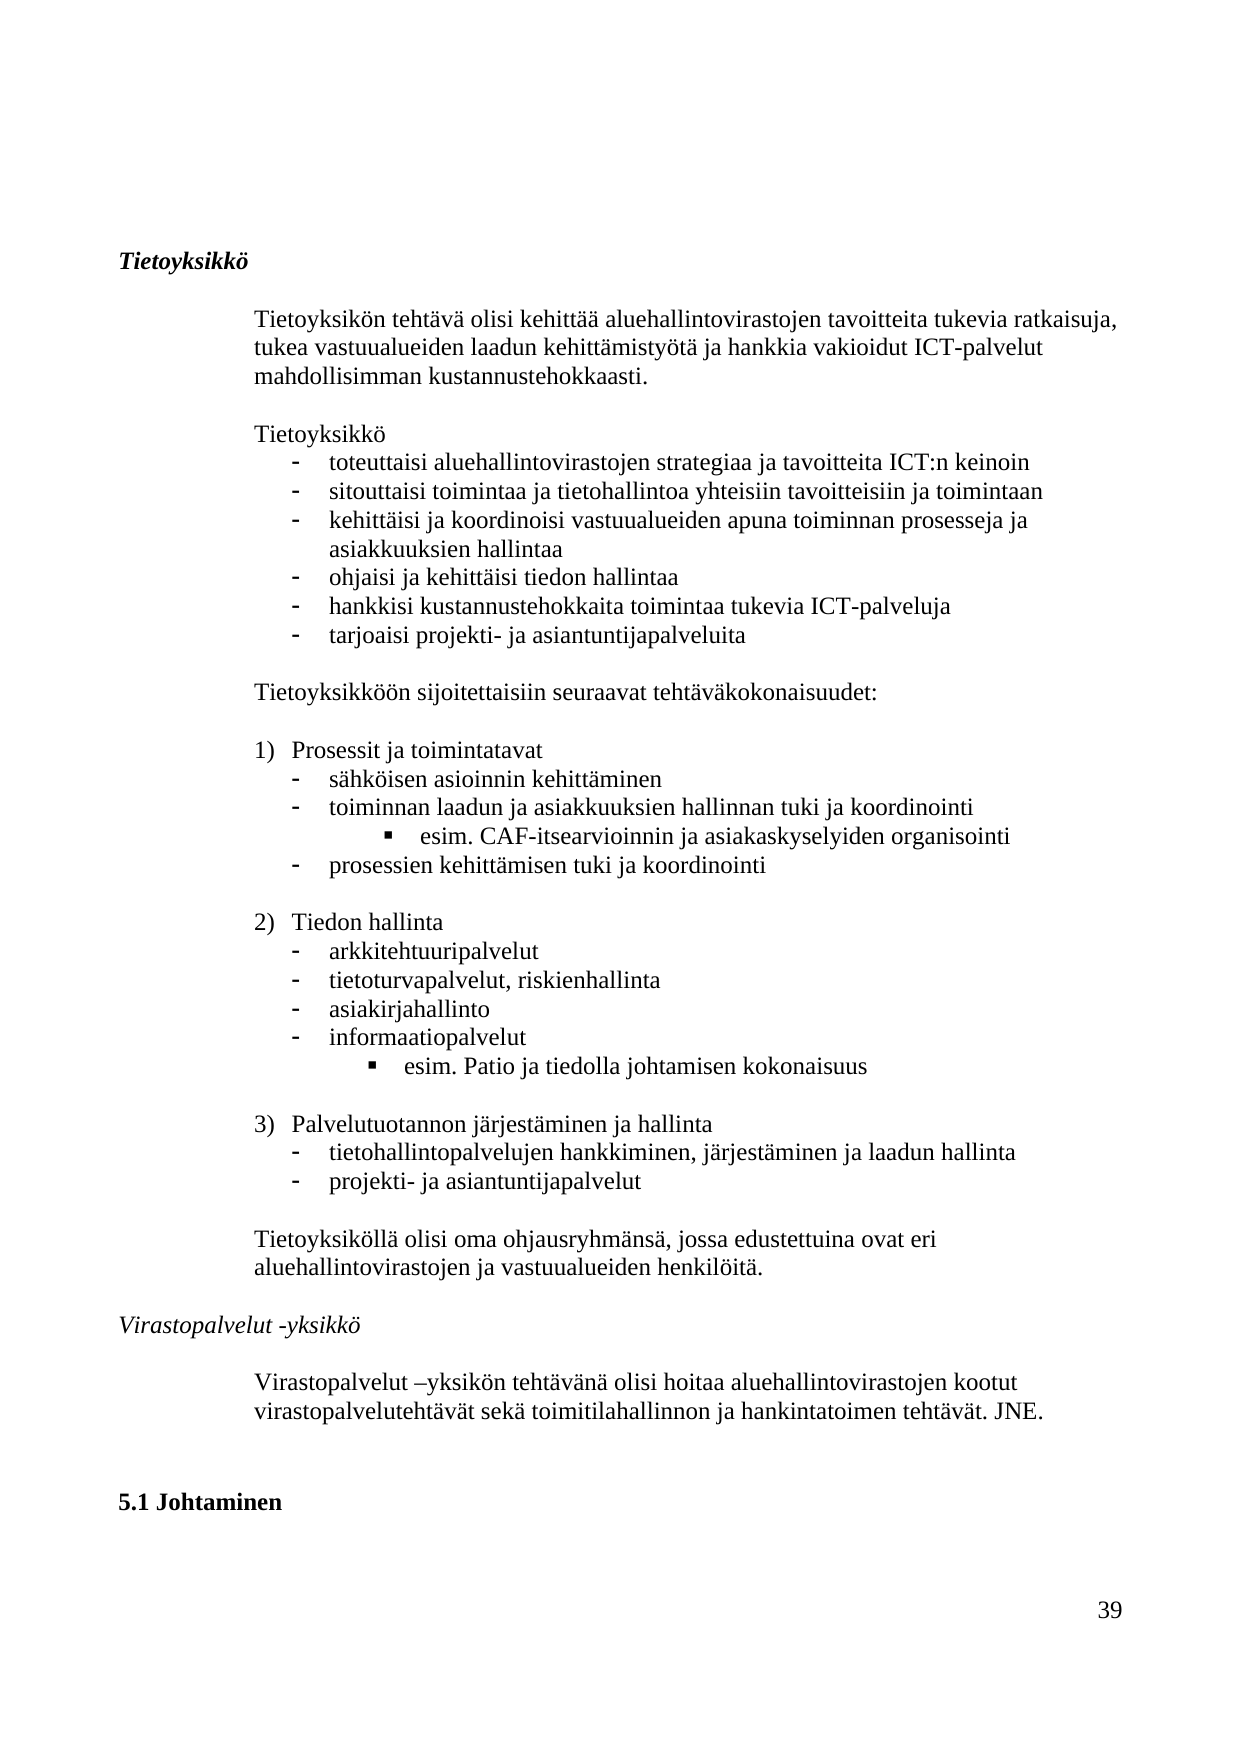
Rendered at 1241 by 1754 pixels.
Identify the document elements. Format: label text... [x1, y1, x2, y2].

text Tietoyksikkö [118, 246, 1122, 275]
list tietoturvapalvelut, riskienhallinta [291, 965, 1122, 994]
text Tietoyksiköllä olisi oma ohjausryhmänsä, jossa edustettuina ovat eri aluehallintovirastojen ja vastuualueiden henkilöitä. [254, 1224, 1122, 1281]
list ohjaisi ja kehittäisi tiedon hallintaa [291, 562, 1122, 591]
list hankkisi kustannustehokkaita toimintaa tukevia ICT-palveluja [291, 591, 1122, 620]
list arkkitehtuuripalvelut [291, 936, 1122, 965]
list Tiedon hallinta [254, 907, 1122, 936]
text Tietoyksikköön sijoitettaisiin seuraavat tehtäväkokonaisuudet: [254, 677, 1122, 706]
list Palvelutuotannon järjestäminen ja hallinta [254, 1109, 1122, 1137]
list tietohallintopalvelujen hankkiminen, järjestäminen ja laadun hallinta [291, 1137, 1122, 1166]
list sähköisen asioinnin kehittäminen [291, 764, 1122, 792]
text Johtaminen [118, 1487, 1122, 1516]
list projekti- ja asiantuntijapalvelut [291, 1166, 1122, 1195]
list tarjoaisi projekti- ja asiantuntijapalveluita [291, 620, 1122, 649]
text Tietoyksikkö [254, 419, 1122, 447]
list informaatiopalvelut [291, 1022, 1122, 1051]
list prosessien kehittämisen tuki ja koordinointi [291, 850, 1122, 879]
list kehittäisi ja koordinoisi vastuualueiden apuna toiminnan prosesseja ja asiakkuuksien hallintaa [291, 505, 1122, 562]
list esim. Patio ja tiedolla johtamisen kokonaisuus [366, 1051, 1122, 1080]
list toteuttaisi aluehallintovirastojen strategiaa ja tavoitteita ICT:n keinoin [291, 447, 1122, 476]
list esim. CAF-itsearvioinnin ja asiakaskyselyiden organisointi [382, 821, 1122, 850]
list Prosessit ja toimintatavat [254, 735, 1122, 764]
text Virastopalvelut –yksikön tehtävänä olisi hoitaa aluehallintovirastojen kootut virastopalvelutehtävät sekä toimitilahallinnon ja hankintatoimen tehtävät. JNE. [254, 1367, 1122, 1425]
list sitouttaisi toimintaa ja tietohallintoa yhteisiin tavoitteisiin ja toimintaan [291, 476, 1122, 505]
text Tietoyksikön tehtävä olisi kehittää aluehallintovirastojen tavoitteita tukevia ratkaisuja, tukea vastuualueiden laadun kehittämistyötä ja hankkia vakioidut ICT-palvelut mahdollisimman kustannustehokkaasti. [254, 304, 1122, 390]
list asiakirjahallinto [291, 994, 1122, 1022]
text Virastopalvelut -yksikkö [118, 1310, 1122, 1339]
list toiminnan laadun ja asiakkuuksien hallinnan tuki ja koordinointi [291, 792, 1122, 821]
